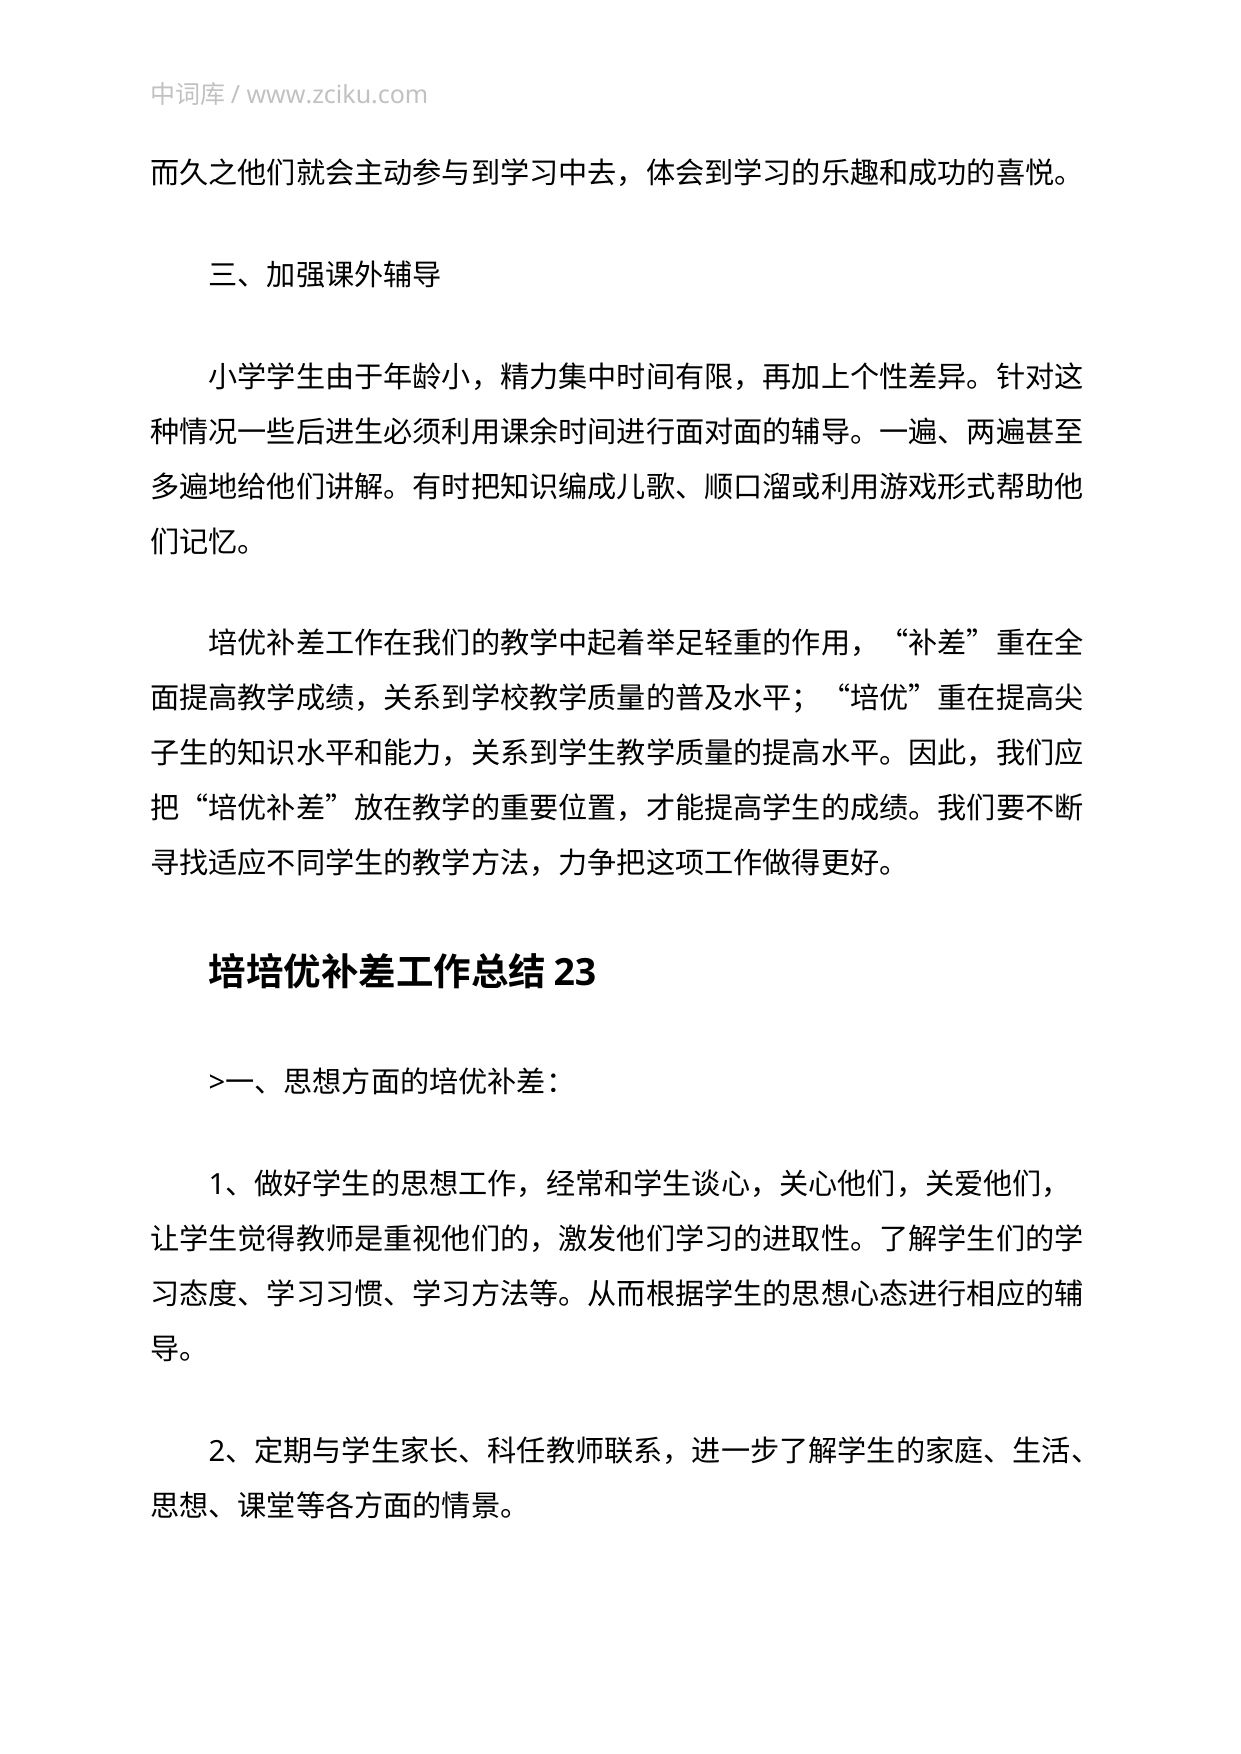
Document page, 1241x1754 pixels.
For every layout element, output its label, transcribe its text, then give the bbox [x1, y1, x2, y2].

text 小学学生由于年龄小，精力集中时间有限，再加上个性差异。针对这种情况一些后进生必须利用课余时间进行面对面的辅导。一遍、两遍甚至多遍地给他们讲解。有时把知识编成儿歌、顺口溜或利用游戏形式帮助他们记忆。 [150, 353, 1090, 561]
text 2、定期与学生家长、科任教师联系，进一步了解学生的家庭、生活、思想、课堂等各方面的情景。 [150, 1427, 1090, 1525]
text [150, 150, 1090, 192]
text >一、思想方面的培优补差： [150, 1059, 1090, 1101]
text 1、做好学生的思想工作，经常和学生谈心，关心他们，关爱他们，让学生觉得教师是重视他们的，激发他们学习的进取性。了解学生们的学习态度、学习习惯、学习方法等。从而根据学生的思想心态进行相应的辅导。 [150, 1161, 1090, 1368]
text 培优补差工作在我们的教学中起着举足轻重的作用，“补差”重在全面提高教学成绩，关系到学校教学质量的普及水平；“培优”重在提高尖子生的知识水平和能力，关系到学生教学质量的提高水平。因此，我们应把“培优补差”放在教学的重要位置，才能提高学生的成绩。我们要不断寻找适应不同学生的教学方法，力争把这项工作做得更好。 [150, 620, 1090, 882]
text 培培优补差工作总结23 [150, 941, 1090, 996]
text 三、加强课外辅导 [150, 252, 1090, 294]
